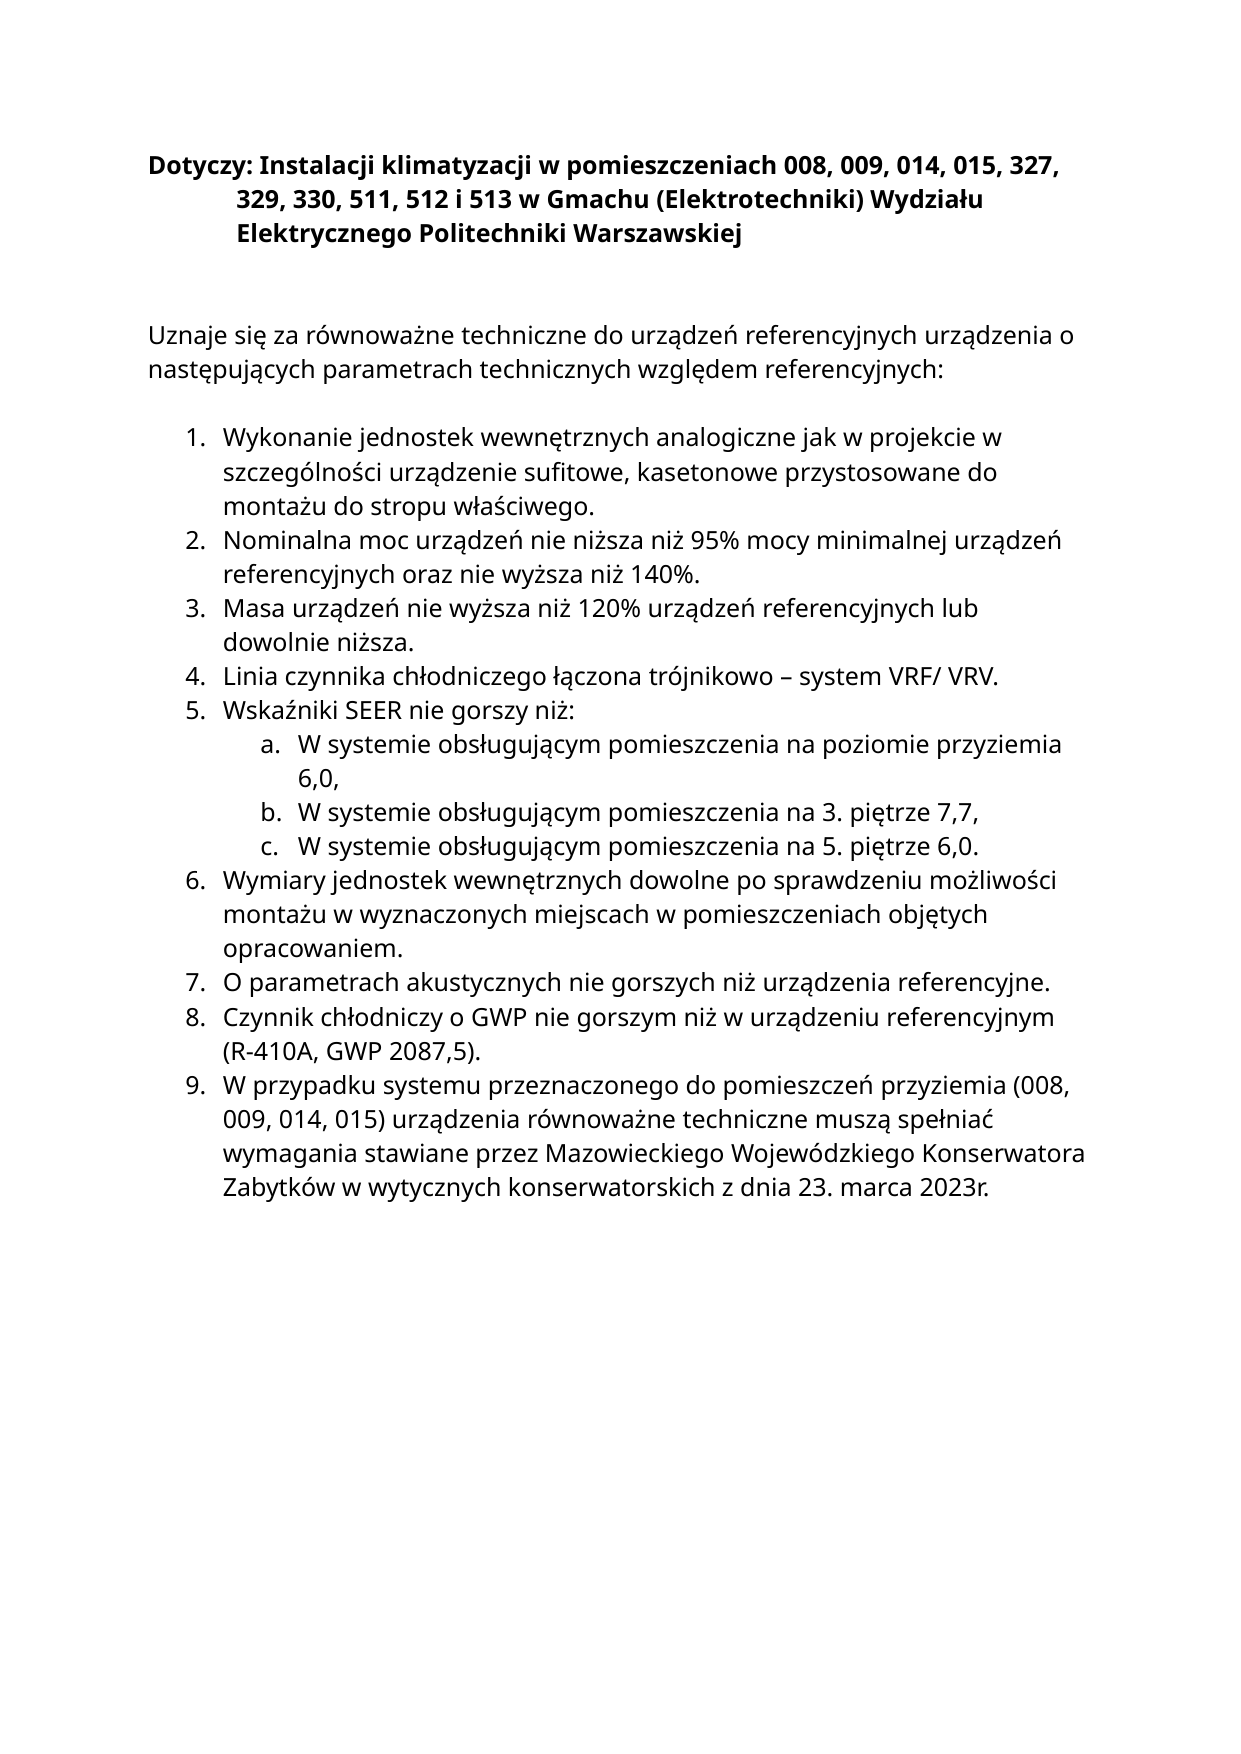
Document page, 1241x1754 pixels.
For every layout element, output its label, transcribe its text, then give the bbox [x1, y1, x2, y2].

list Wykonanie jednostek wewnętrznych analogiczne jak w projekcie w szczególności urządzenie sufitowe, kasetonowe przystosowane do montażu do stropu właściwego. [185, 420, 1093, 522]
list Nominalna moc urządzeń nie niższa niż 95% mocy minimalnej urządzeń referencyjnych oraz nie wyższa niż 140%. [185, 522, 1093, 590]
list W przypadku systemu przeznaczonego do pomieszczeń przyziemia (008, 009, 014, 015) urządzenia równoważne techniczne muszą spełniać wymagania stawiane przez Mazowieckiego Wojewódzkiego Konserwatora Zabytków w wytycznych konserwatorskich z dnia 23. marca 2023r. [185, 1067, 1093, 1203]
list Wymiary jednostek wewnętrznych dowolne po sprawdzeniu możliwości montażu w wyznaczonych miejscach w pomieszczeniach objętych opracowaniem. [185, 863, 1093, 965]
list Masa urządzeń nie wyższa niż 120% urządzeń referencyjnych lub dowolnie niższa. [185, 590, 1093, 658]
list Czynnik chłodniczy o GWP nie gorszym niż w urządzeniu referencyjnym (R-410A, GWP 2087,5). [185, 999, 1093, 1067]
text Dotyczy: Instalacji klimatyzacji w pomieszczeniach 008, 009, 014, 015, 327, 329, 330, 511, 512 i 513 w Gmachu (Elektrotechniki) Wydziału Elektrycznego Politechniki Warszawskiej [148, 148, 1093, 250]
list Linia czynnika chłodniczego łączona trójnikowo – system VRF/ VRV. [185, 658, 1093, 693]
list Wskaźniki SEER nie gorszy niż: [185, 693, 1093, 727]
list W systemie obsługującym pomieszczenia na 5. piętrze 6,0. [260, 829, 1093, 863]
list W systemie obsługującym pomieszczenia na poziomie przyziemia 6,0, [260, 727, 1093, 795]
text Uznaje się za równoważne techniczne do urządzeń referencyjnych urządzenia o następujących parametrach technicznych względem referencyjnych: [148, 318, 1093, 386]
list O parametrach akustycznych nie gorszych niż urządzenia referencyjne. [185, 965, 1093, 999]
list W systemie obsługującym pomieszczenia na 3. piętrze 7,7, [260, 795, 1093, 829]
